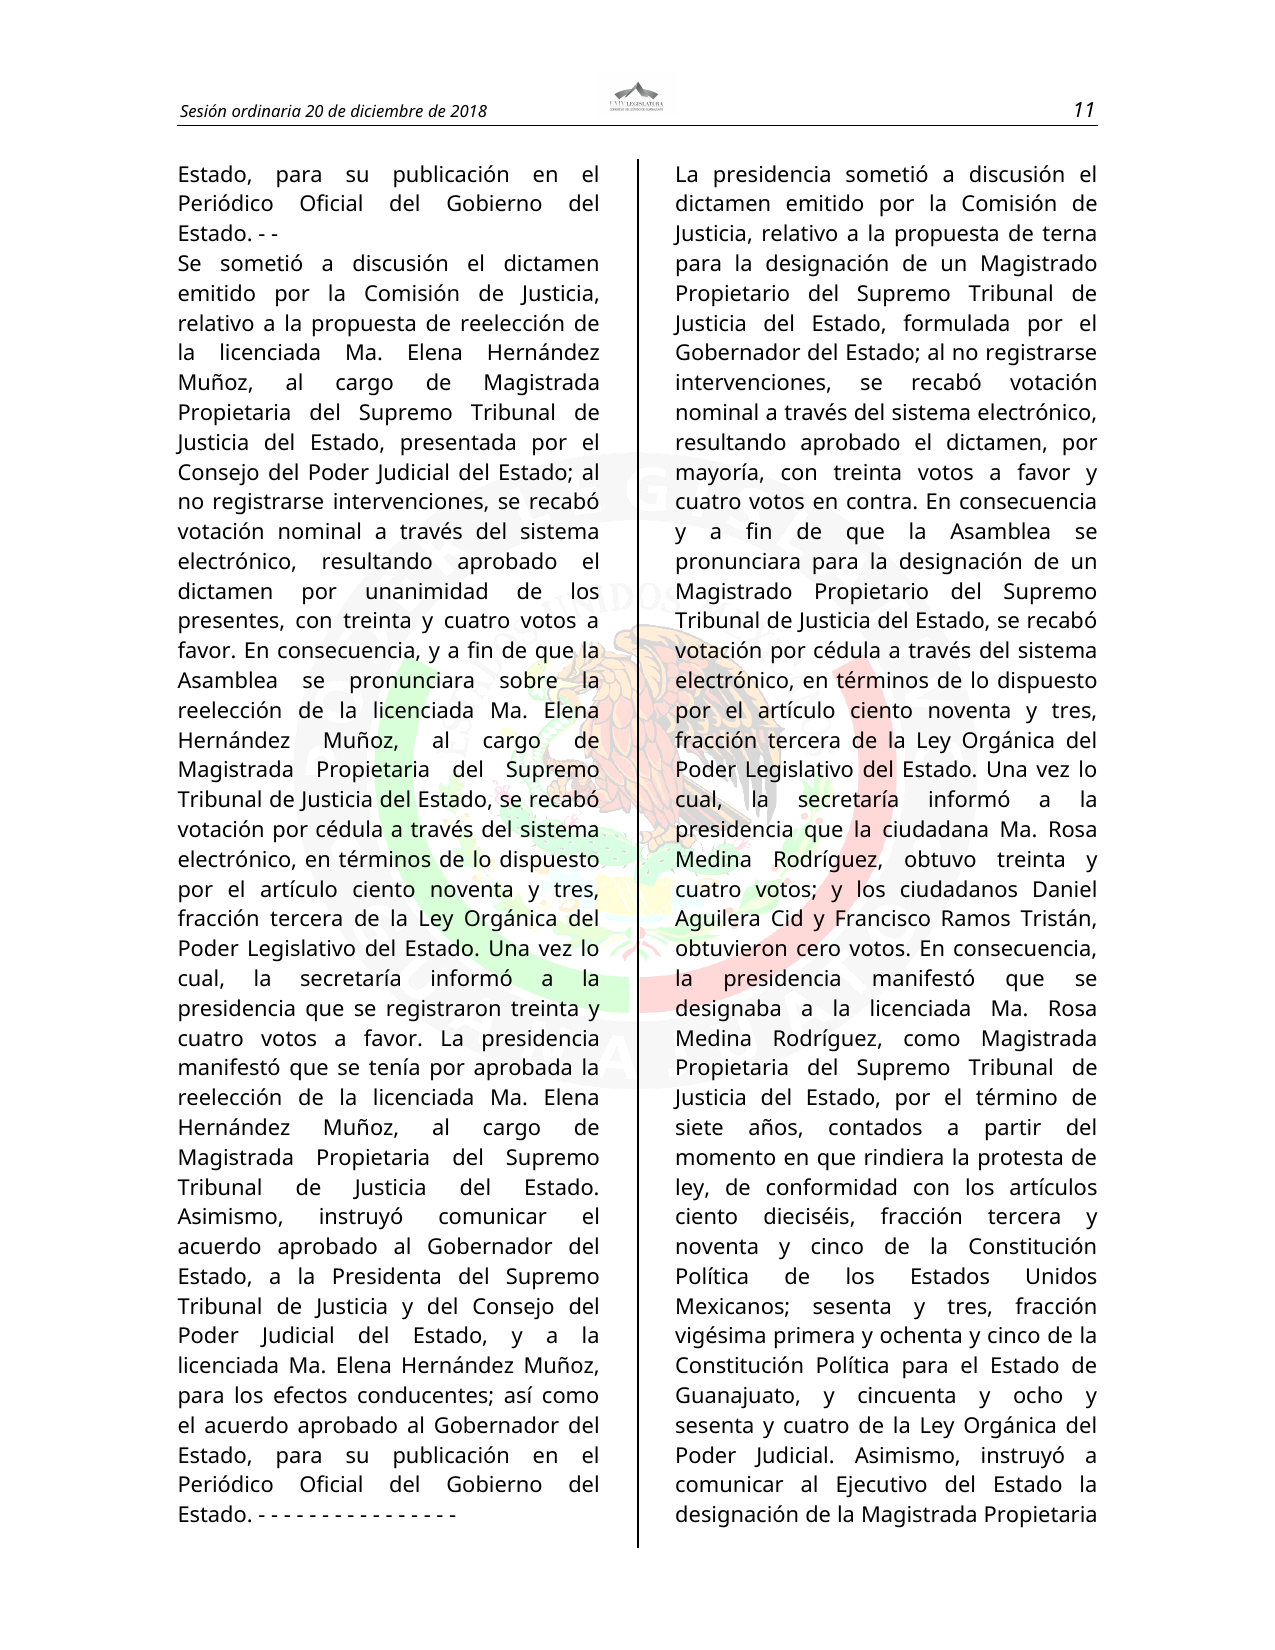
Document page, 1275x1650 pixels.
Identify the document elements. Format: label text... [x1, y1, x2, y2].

text Se sometió a discusión el dictamen emitido por la Comisión de Justicia, relativo a la propuesta de reelección de la licenciada Ma. Elena Hernández Muñoz, al cargo de Magistrada Propietaria del Supremo Tribunal de Justicia del Estado, presentada por el Consejo del Poder Judicial del Estado; al no registrarse intervenciones, se recabó votación nominal a través del sistema electrónico, resultando aprobado el dictamen por unanimidad de los presentes, con treinta y cuatro votos a favor. En consecuencia, y a fin de que la Asamblea se pronunciara sobre la reelección de la licenciada Ma. Elena Hernández Muñoz, al cargo de Magistrada Propietaria del Supremo Tribunal de Justicia del Estado, se recabó votación por cédula a través del sistema electrónico, en términos de lo dispuesto por el artículo ciento noventa y tres, fracción tercera de la Ley Orgánica del Poder Legislativo del Estado. Una vez lo cual, la secretaría informó a la presidencia que se registraron treinta y cuatro votos a favor. La presidencia manifestó que se tenía por aprobada la reelección de la licenciada Ma. Elena Hernández Muñoz, al cargo de Magistrada Propietaria del Supremo Tribunal de Justicia del Estado. Asimismo, instruyó comunicar el acuerdo aprobado al Gobernador del Estado, a la Presidenta del Supremo Tribunal de Justicia y del Consejo del Poder Judicial del Estado, y a la licenciada Ma. Elena Hernández Muñoz, para los efectos conducentes; así como el acuerdo aprobado al Gobernador del Estado, para su publicación en el Periódico Oficial del Gobierno del Estado. - - - - - - - - - - - - - - - - [177, 248, 600, 1529]
picture [595, 73, 678, 117]
